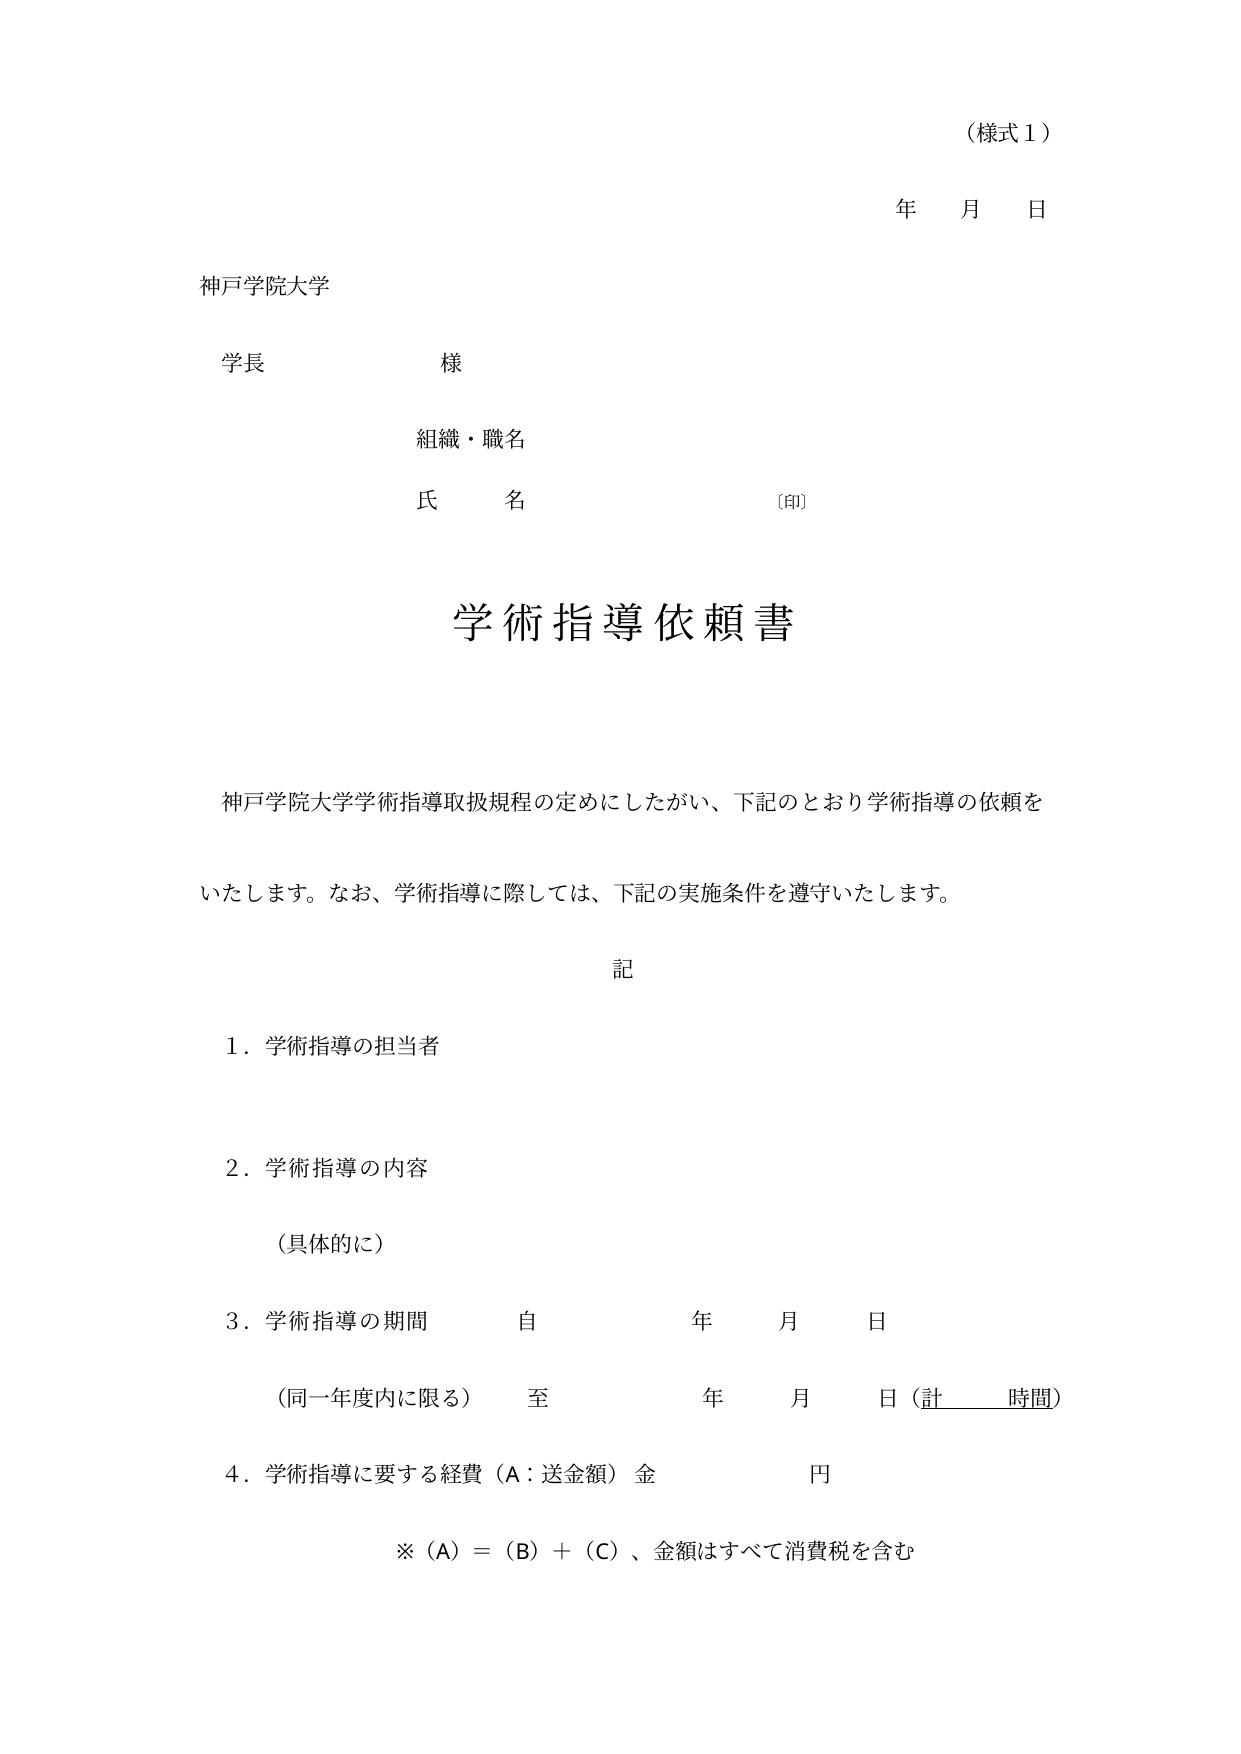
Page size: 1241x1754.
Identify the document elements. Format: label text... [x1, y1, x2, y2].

text ３．学術指導の期間 自 年 月 日 [199, 1289, 1048, 1350]
text 氏 名 〔印〕 [177, 468, 1048, 529]
text 神戸学院大学学術指導取扱規程の定めにしたがい、下記のとおり学術指導の依頼をいたします。なお、学術指導に際しては、下記の実施条件を遵守いたします。 [199, 770, 1048, 922]
text 組織・職名 [177, 408, 1048, 468]
text 神戸学院大学 [177, 254, 1048, 315]
subtitle 記 [199, 938, 1048, 999]
text ４．学術指導に要する経費（A：送金額） 金 円 [199, 1443, 1048, 1503]
text （具体的に） [199, 1213, 1048, 1274]
text （様式１） [177, 101, 1063, 162]
text １．学術指導の担当者 [221, 1014, 1048, 1075]
text 学術指導依頼書 [199, 590, 1048, 651]
text 学長 様 [199, 331, 1048, 392]
text （同一年度内に限る） 至 年 月 日（計 時間） [199, 1366, 1107, 1427]
text ２．学術指導の内容 [177, 1136, 1048, 1197]
text 年 月 日 [177, 178, 1048, 239]
text ※（A）＝（B）＋（C）、金額はすべて消費税を含む [177, 1519, 1107, 1580]
